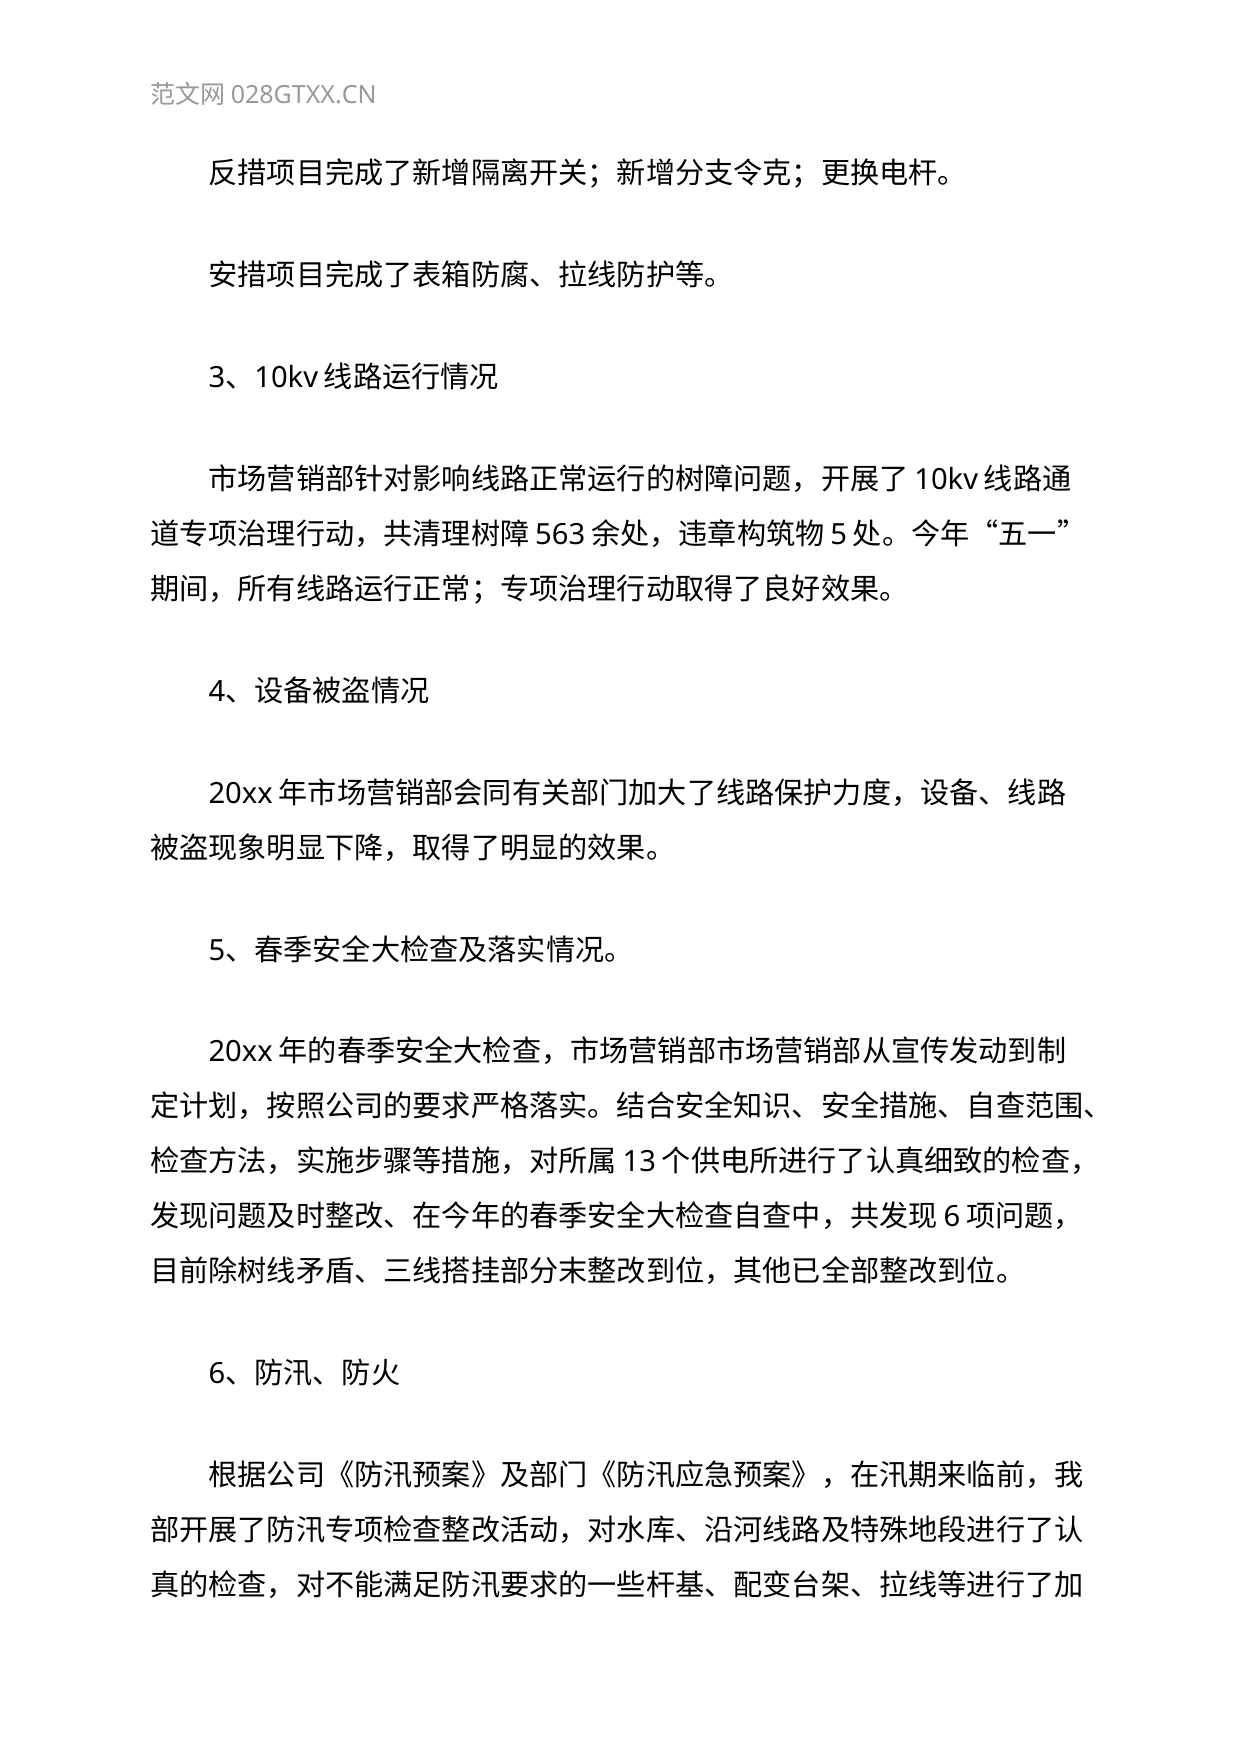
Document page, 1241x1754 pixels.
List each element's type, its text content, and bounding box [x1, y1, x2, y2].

text 20xx年的春季安全大检查，市场营销部市场营销部从宣传发动到制定计划，按照公司的要求严格落实。结合安全知识、安全措施、自查范围、检查方法，实施步骤等措施，对所属13个供电所进行了认真细致的检查，发现问题及时整改、在今年的春季安全大检查自查中，共发现6项问题，目前除树线矛盾、三线搭挂部分末整改到位，其他已全部整改到位。 [150, 1028, 1090, 1290]
text 20xx年市场营销部会同有关部门加大了线路保护力度，设备、线路被盗现象明显下降，取得了明显的效果。 [150, 769, 1090, 867]
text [150, 1452, 1090, 1604]
text 反措项目完成了新增隔离开关；新增分支令克；更换电杆。 [150, 150, 1090, 192]
text 4、设备被盗情况 [150, 667, 1090, 710]
text 市场营销部针对影响线路正常运行的树障问题，开展了10kv线路通道专项治理行动，共清理树障563余处，违章构筑物5处。今年“五一”期间，所有线路运行正常；专项治理行动取得了良好效果。 [150, 456, 1090, 608]
text 3、10kv线路运行情况 [150, 353, 1090, 396]
text 5、春季安全大检查及落实情况。 [150, 926, 1090, 968]
text 安措项目完成了表箱防腐、拉线防护等。 [150, 252, 1090, 294]
text 6、防汛、防火 [150, 1350, 1090, 1392]
